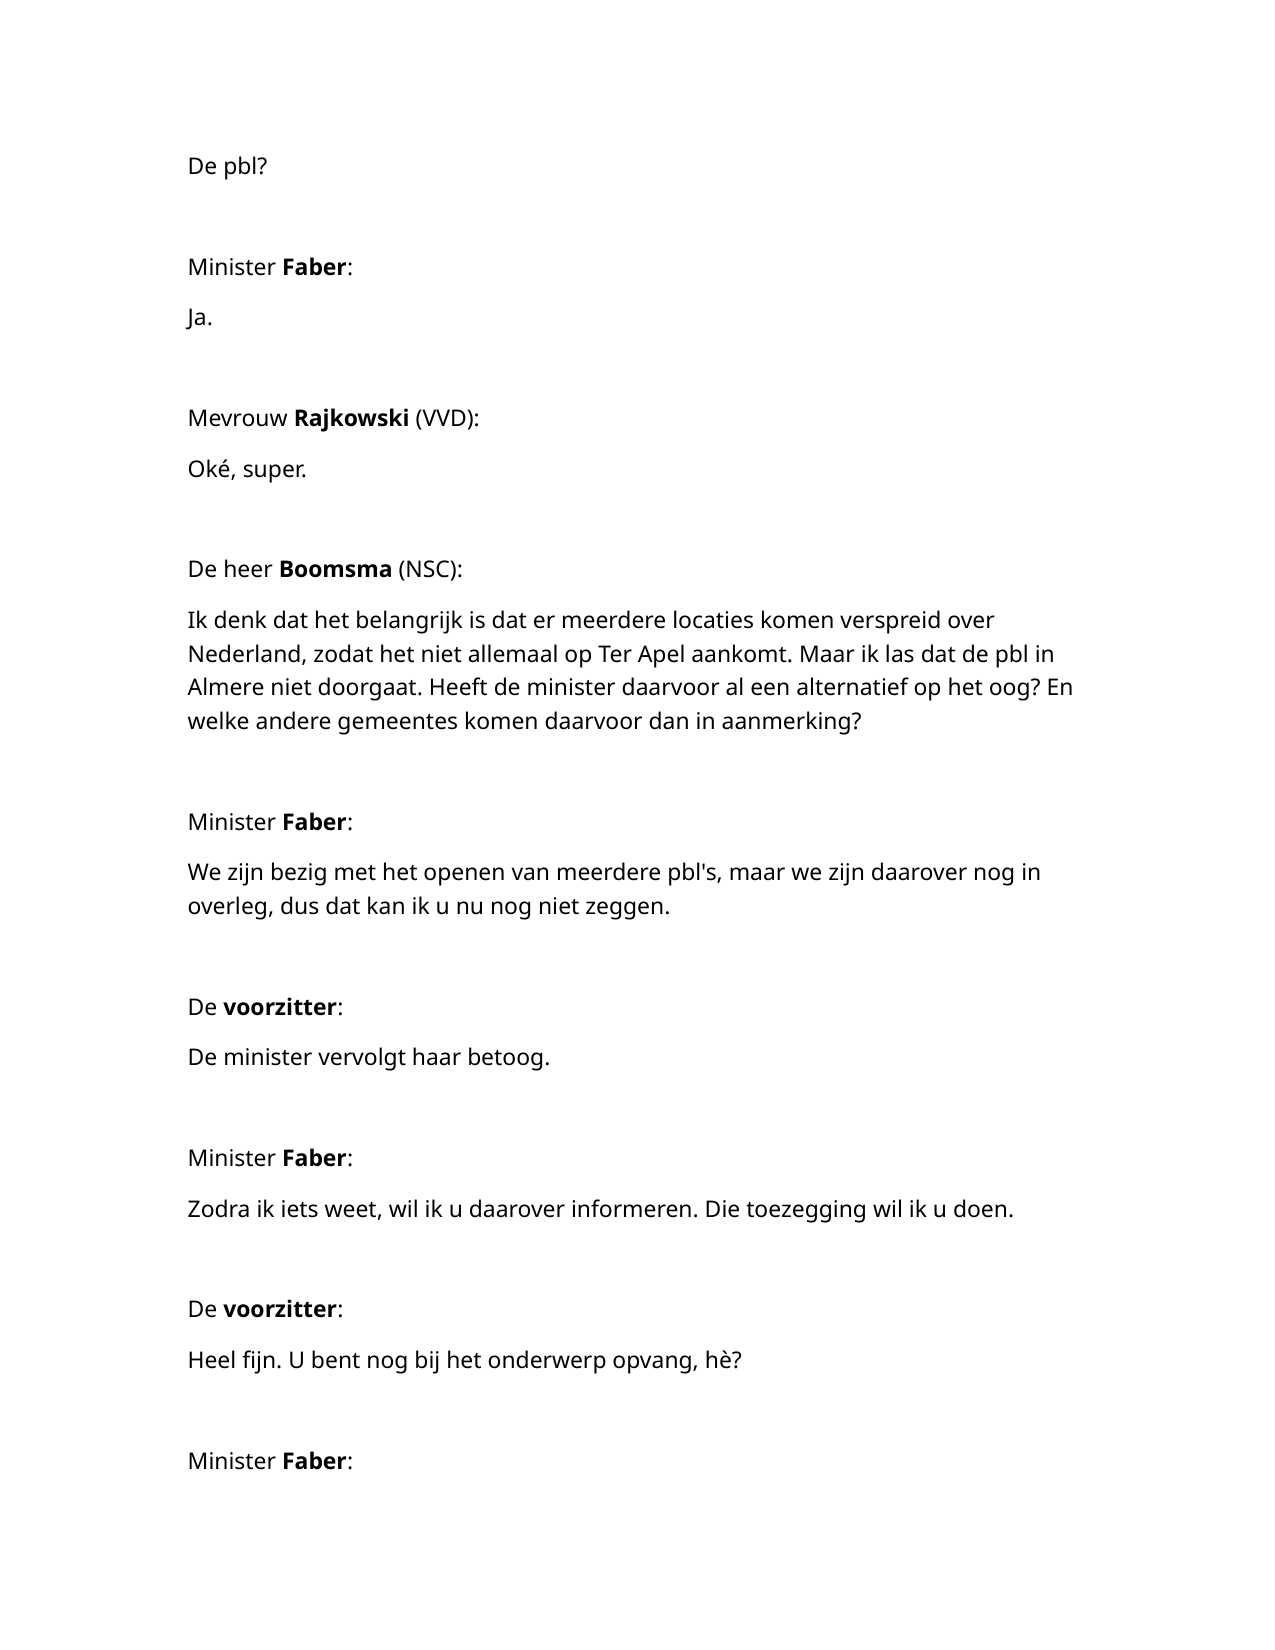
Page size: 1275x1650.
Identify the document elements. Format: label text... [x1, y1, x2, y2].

text De voorzitter: [187, 991, 1087, 1022]
text Minister Faber: [187, 251, 1087, 282]
text Ik denk dat het belangrijk is dat er meerdere locaties komen verspreid over Nederland, zodat het niet allemaal op Ter Apel aankomt. Maar ik las dat de pbl in Almere niet doorgaat. Heeft de minister daarvoor al een alternatief op het oog? En welke andere gemeentes komen daarvoor dan in aanmerking? [187, 604, 1087, 736]
text Mevrouw Rajkowski (VVD): [187, 402, 1087, 433]
text Heel fijn. U bent nog bij het onderwerp opvang, hè? [187, 1344, 1087, 1375]
text Minister Faber: [187, 1142, 1087, 1173]
text Oké, super. [187, 452, 1087, 484]
text Minister Faber: [187, 806, 1087, 837]
text Ja. [187, 301, 1087, 332]
text De minister vervolgt haar betoog. [187, 1041, 1087, 1072]
text Zodra ik iets weet, wil ik u daarover informeren. Die toezegging wil ik u doen. [187, 1192, 1087, 1224]
text De pbl? [187, 150, 1087, 181]
text De heer Boomsma (NSC): [187, 553, 1087, 584]
text De voorzitter: [187, 1293, 1087, 1324]
text Minister Faber: [187, 1444, 1087, 1476]
text We zijn bezig met het openen van meerdere pbl's, maar we zijn daarover nog in overleg, dus dat kan ik u nu nog niet zeggen. [187, 856, 1087, 921]
